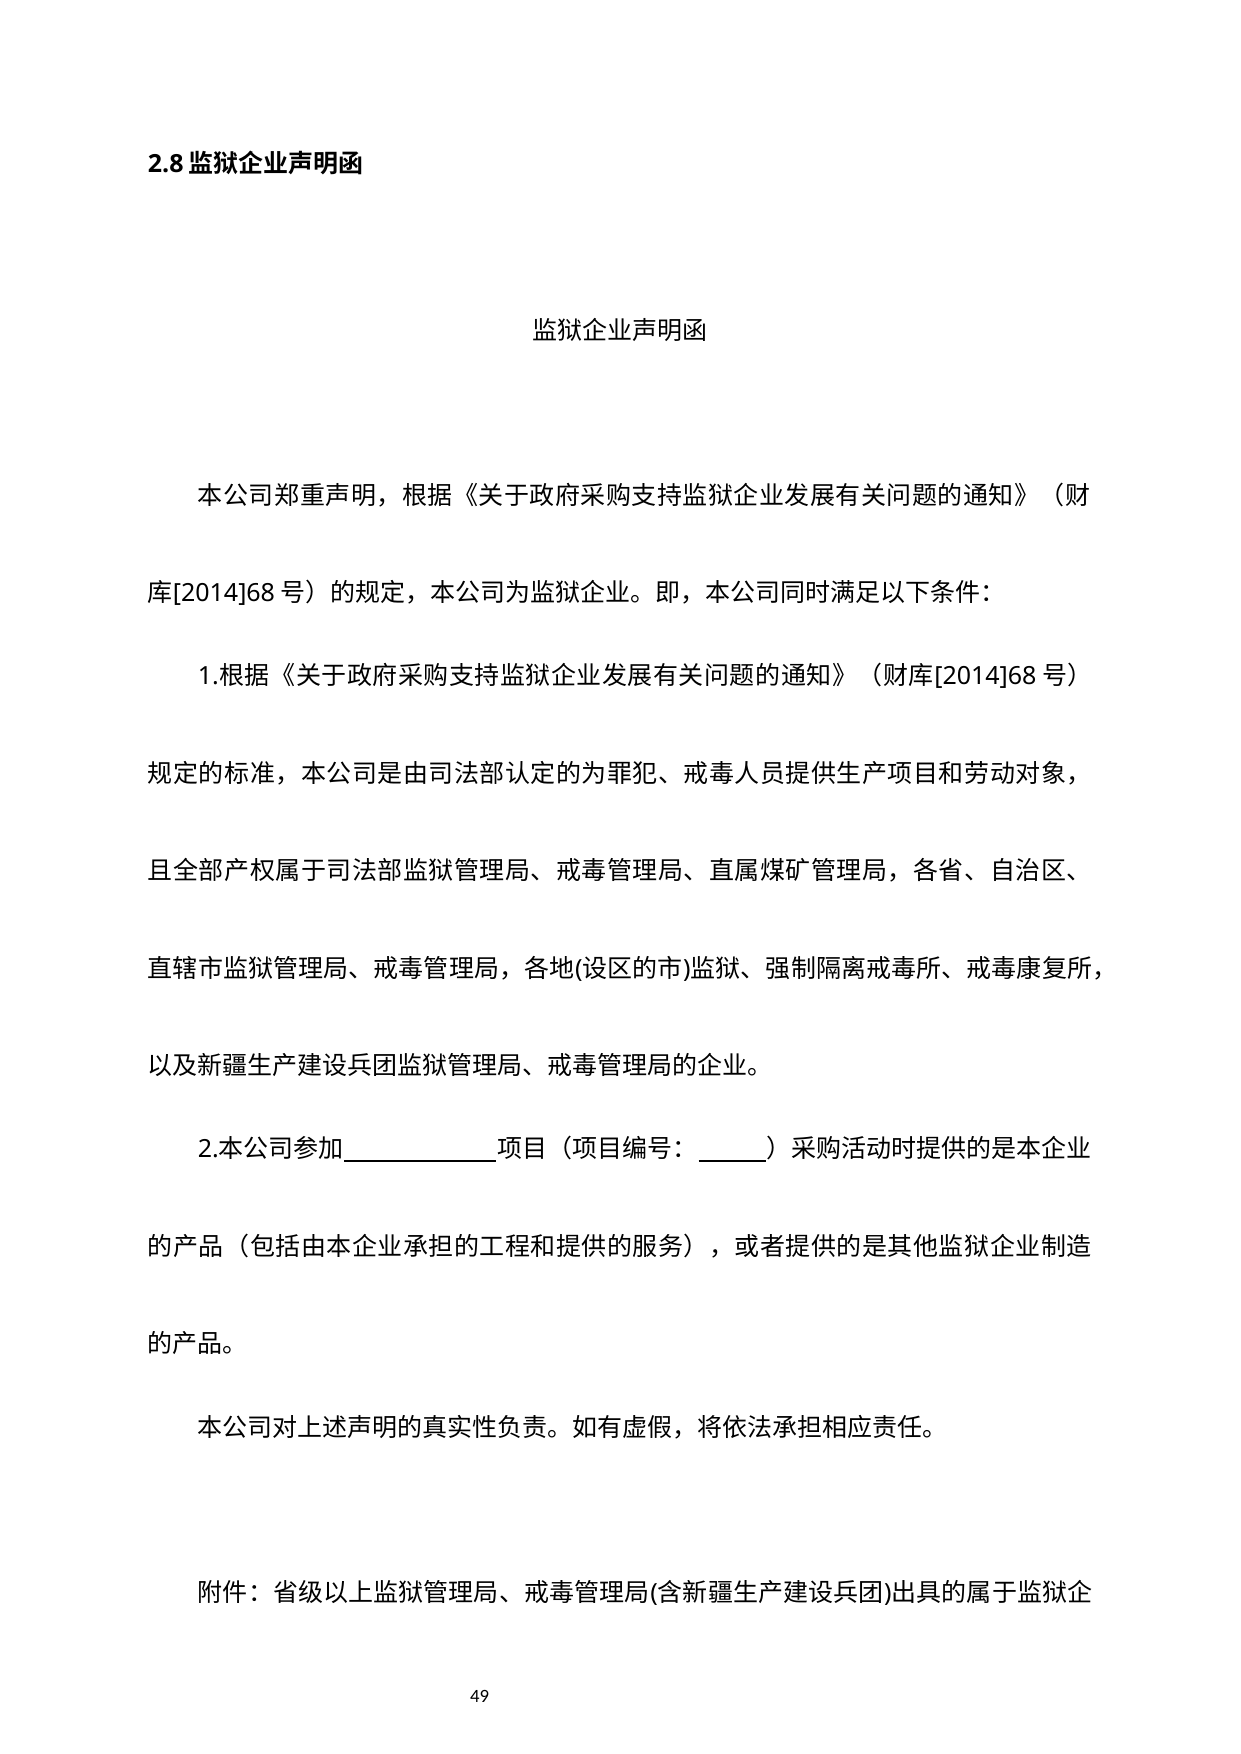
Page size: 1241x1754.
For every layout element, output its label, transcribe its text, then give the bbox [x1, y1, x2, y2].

text 2.本公司参加 项目（项目编号： ）采购活动时提供的是本企业的产品（包括由本企业承担的工程和提供的服务），或者提供的是其他监狱企业制造的产品。 [148, 1114, 1092, 1374]
text 本公司郑重声明，根据《关于政府采购支持监狱企业发展有关问题的通知》（财库[2014]68号）的规定，本公司为监狱企业。即，本公司同时满足以下条件： [148, 461, 1092, 623]
text 本公司对上述声明的真实性负责。如有虚假，将依法承担相应责任。 [148, 1393, 1092, 1458]
text 1.根据《关于政府采购支持监狱企业发展有关问题的通知》（财库[2014]68号）规定的标准，本公司是由司法部认定的为罪犯、戒毒人员提供生产项目和劳动对象，且全部产权属于司法部监狱管理局、戒毒管理局、直属煤矿管理局，各省、自治区、直辖市监狱管理局、戒毒管理局，各地(设区的市)监狱、强制隔离戒毒所、戒毒康复所，以及新疆生产建设兵团监狱管理局、戒毒管理局的企业。 [148, 641, 1092, 1096]
text 监狱企业声明函 [148, 296, 1092, 361]
text 2.8监狱企业声明函 [148, 129, 1092, 194]
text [148, 1558, 1092, 1623]
